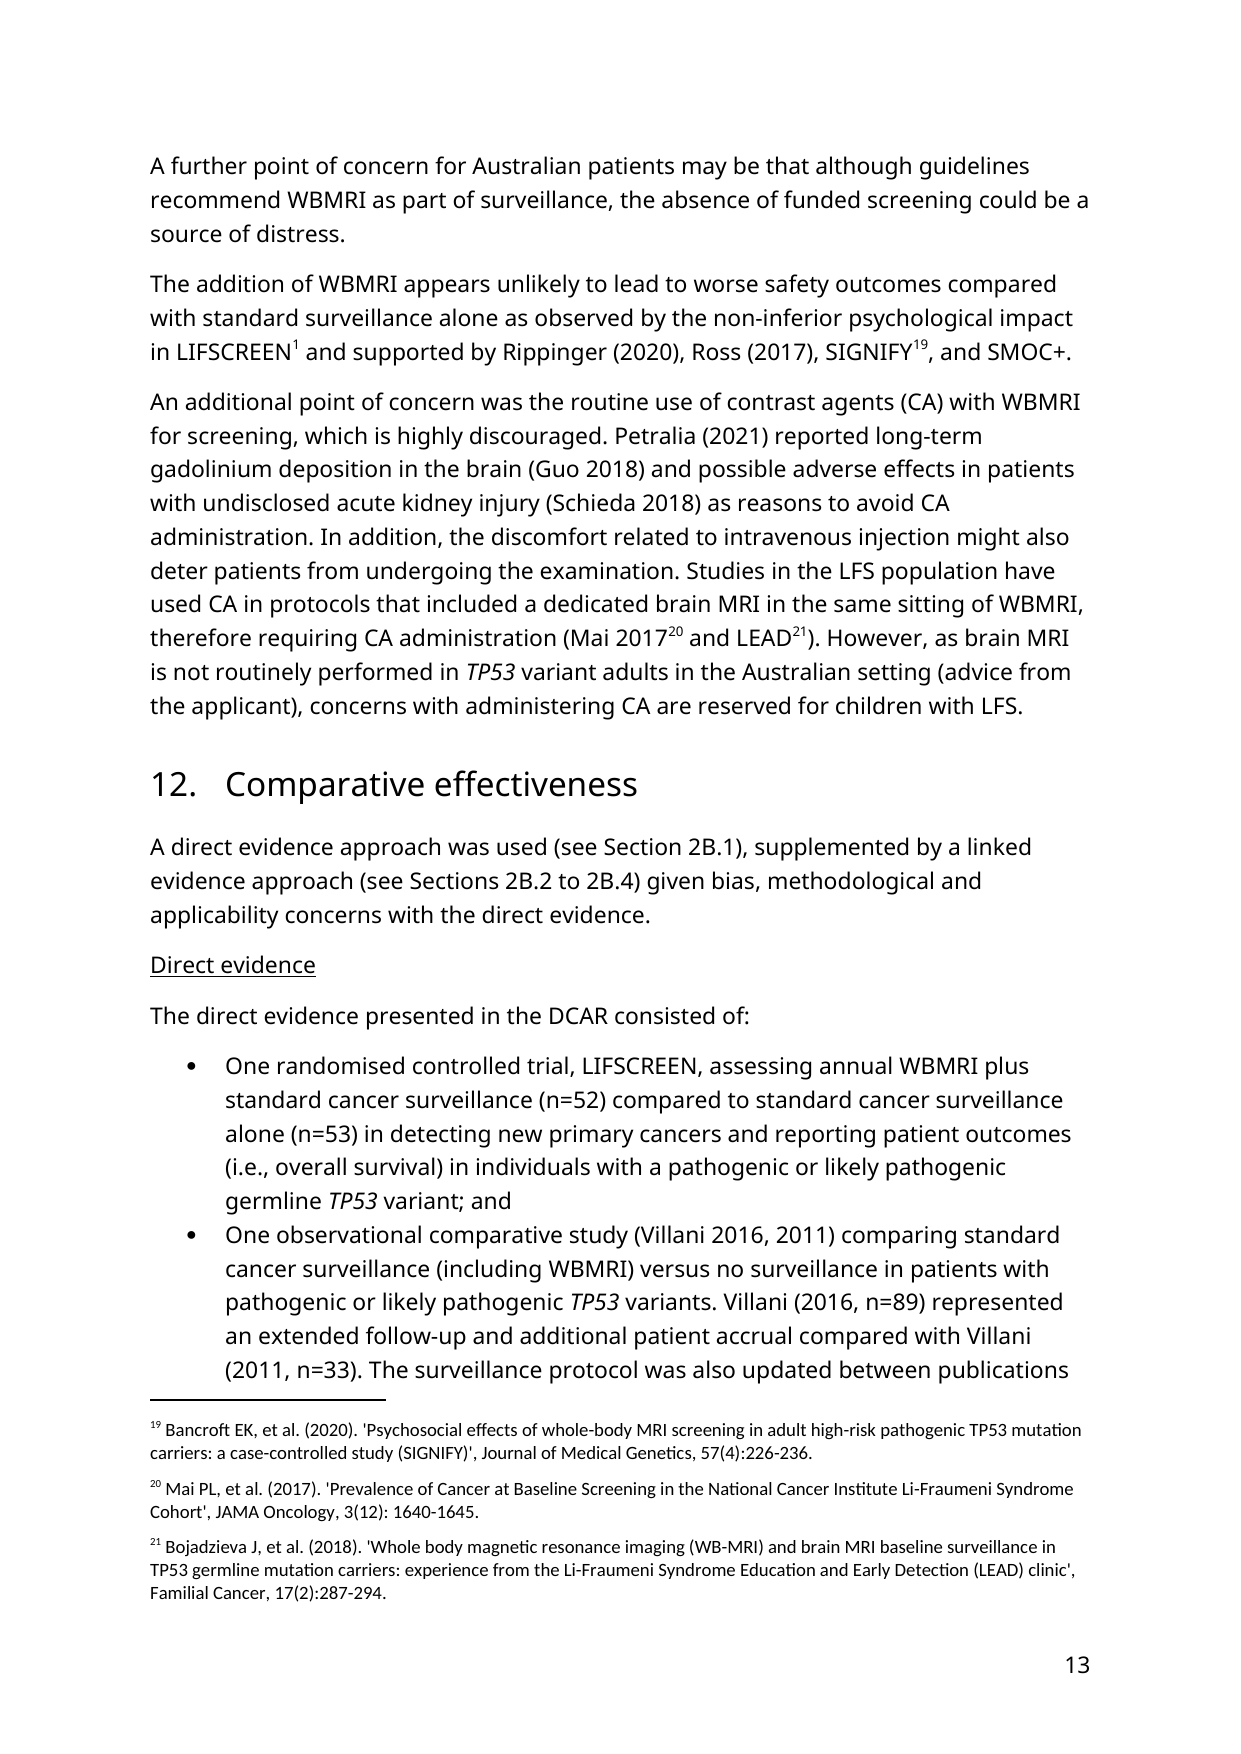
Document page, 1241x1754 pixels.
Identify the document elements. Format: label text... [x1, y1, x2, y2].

list One randomised controlled trial, LIFSCREEN, assessing annual WBMRI plus standard cancer surveillance (n=52) compared to standard cancer surveillance alone (n=53) in detecting new primary cancers and reporting patient outcomes (i.e., overall survival) in individuals with a pathogenic or likely pathogenic germline TP53 variant; and [187, 1050, 1090, 1216]
text The addition of WBMRI appears unlikely to lead to worse safety outcomes compared with standard surveillance alone as observed by the non-inferior psychological impact in LIFSCREEN1 and supported by Rippinger (2020), Ross (2017), SIGNIFY, and SMOC+. [150, 268, 1090, 367]
text Direct evidence [150, 949, 1090, 980]
text An additional point of concern was the routine use of contrast agents (CA) with WBMRI for screening, which is highly discouraged. Petralia (2021) reported long-term gadolinium deposition in the brain (Guo 2018) and possible adverse effects in patients with undisclosed acute kidney injury (Schieda 2018) as reasons to avoid CA administration. In addition, the discomfort related to intravenous injection might also deter patients from undergoing the examination. Studies in the LFS population have used CA in protocols that included a dedicated brain MRI in the same sitting of WBMRI, therefore requiring CA administration (Mai 2017 and LEAD). However, as brain MRI is not routinely performed in TP53 variant adults in the Australian setting (advice from the applicant), concerns with administering CA are reserved for children with LFS. [150, 386, 1090, 721]
text A further point of concern for Australian patients may be that although guidelines recommend WBMRI as part of surveillance, the absence of funded screening could be a source of distress. [150, 150, 1090, 249]
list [187, 1219, 1090, 1385]
text The direct evidence presented in the DCAR consisted of: [150, 999, 1090, 1031]
subtitle 12. Comparative effectiveness [150, 761, 1090, 806]
text A direct evidence approach was used (see Section 2B.1), supplemented by a linked evidence approach (see Sections 2B.2 to 2B.4) given bias, methodological and applicability concerns with the direct evidence. [150, 831, 1090, 930]
